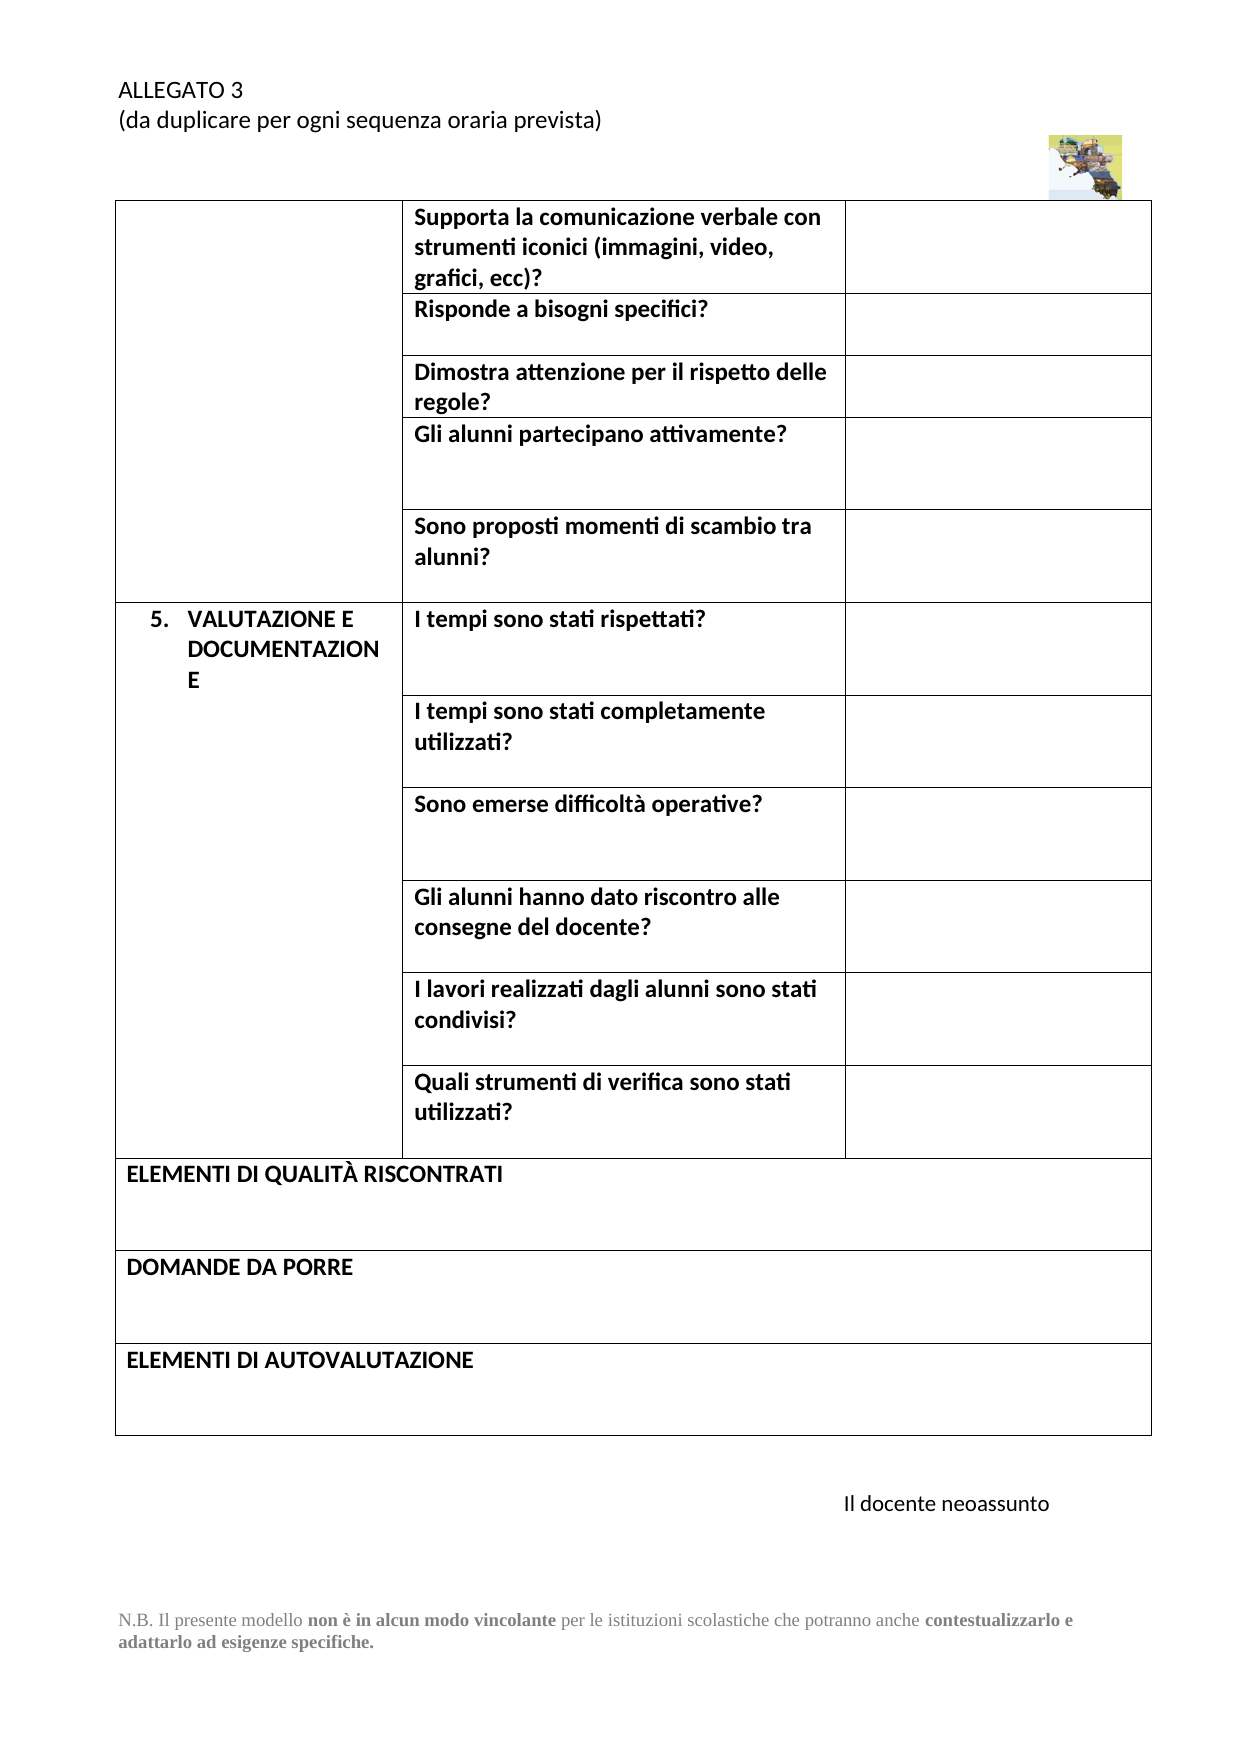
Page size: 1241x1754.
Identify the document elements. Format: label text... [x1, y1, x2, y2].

table_cell I tempi sono stati completamente utilizzati? [403, 696, 845, 787]
table_cell Dimostra attenzione per il rispetto delle regole? [403, 356, 845, 417]
table_cell Risponde a bisogni specifici? [403, 294, 845, 354]
table_cell [846, 696, 1151, 787]
table_cell Gli alunni hanno dato riscontro alle consegne del docente? [403, 881, 845, 972]
table_cell [846, 294, 1151, 354]
table_cell [846, 356, 1151, 417]
table_cell [846, 418, 1151, 509]
table_cell Elementi di qualità riscontrati [116, 1159, 1151, 1250]
picture [1048, 134, 1123, 200]
table_cell [846, 603, 1151, 694]
table_cell Supporta la comunicazione verbale con strumenti iconici (immagini, video, grafici, ecc)? [403, 201, 845, 292]
text Il docente neoassunto [118, 1489, 1122, 1517]
table_cell Sono emerse difficoltà operative? [403, 788, 845, 880]
table_cell [846, 788, 1151, 880]
table_cell I lavori realizzati dagli alunni sono stati condivisi? [403, 973, 845, 1065]
table_cell [846, 881, 1151, 972]
table_cell Sono proposti momenti di scambio tra alunni? [403, 510, 845, 602]
table_cell Quali strumenti di verifica sono stati utilizzati? [403, 1066, 845, 1157]
table_cell DOMANDE DA PORRE [116, 1251, 1151, 1343]
table_cell I tempi sono stati rispettati? [403, 603, 845, 694]
table_cell ELEMENTI DI AUTOVALUTAZIONE [116, 1344, 1151, 1435]
table_cell [846, 1066, 1151, 1157]
table_cell Gli alunni partecipano attivamente? [403, 418, 845, 509]
table_cell [846, 201, 1151, 292]
table_cell [846, 510, 1151, 602]
table_cell [846, 973, 1151, 1065]
table_cell VALUTAZIONE E DOCUMENTAZIONE [116, 603, 402, 1157]
